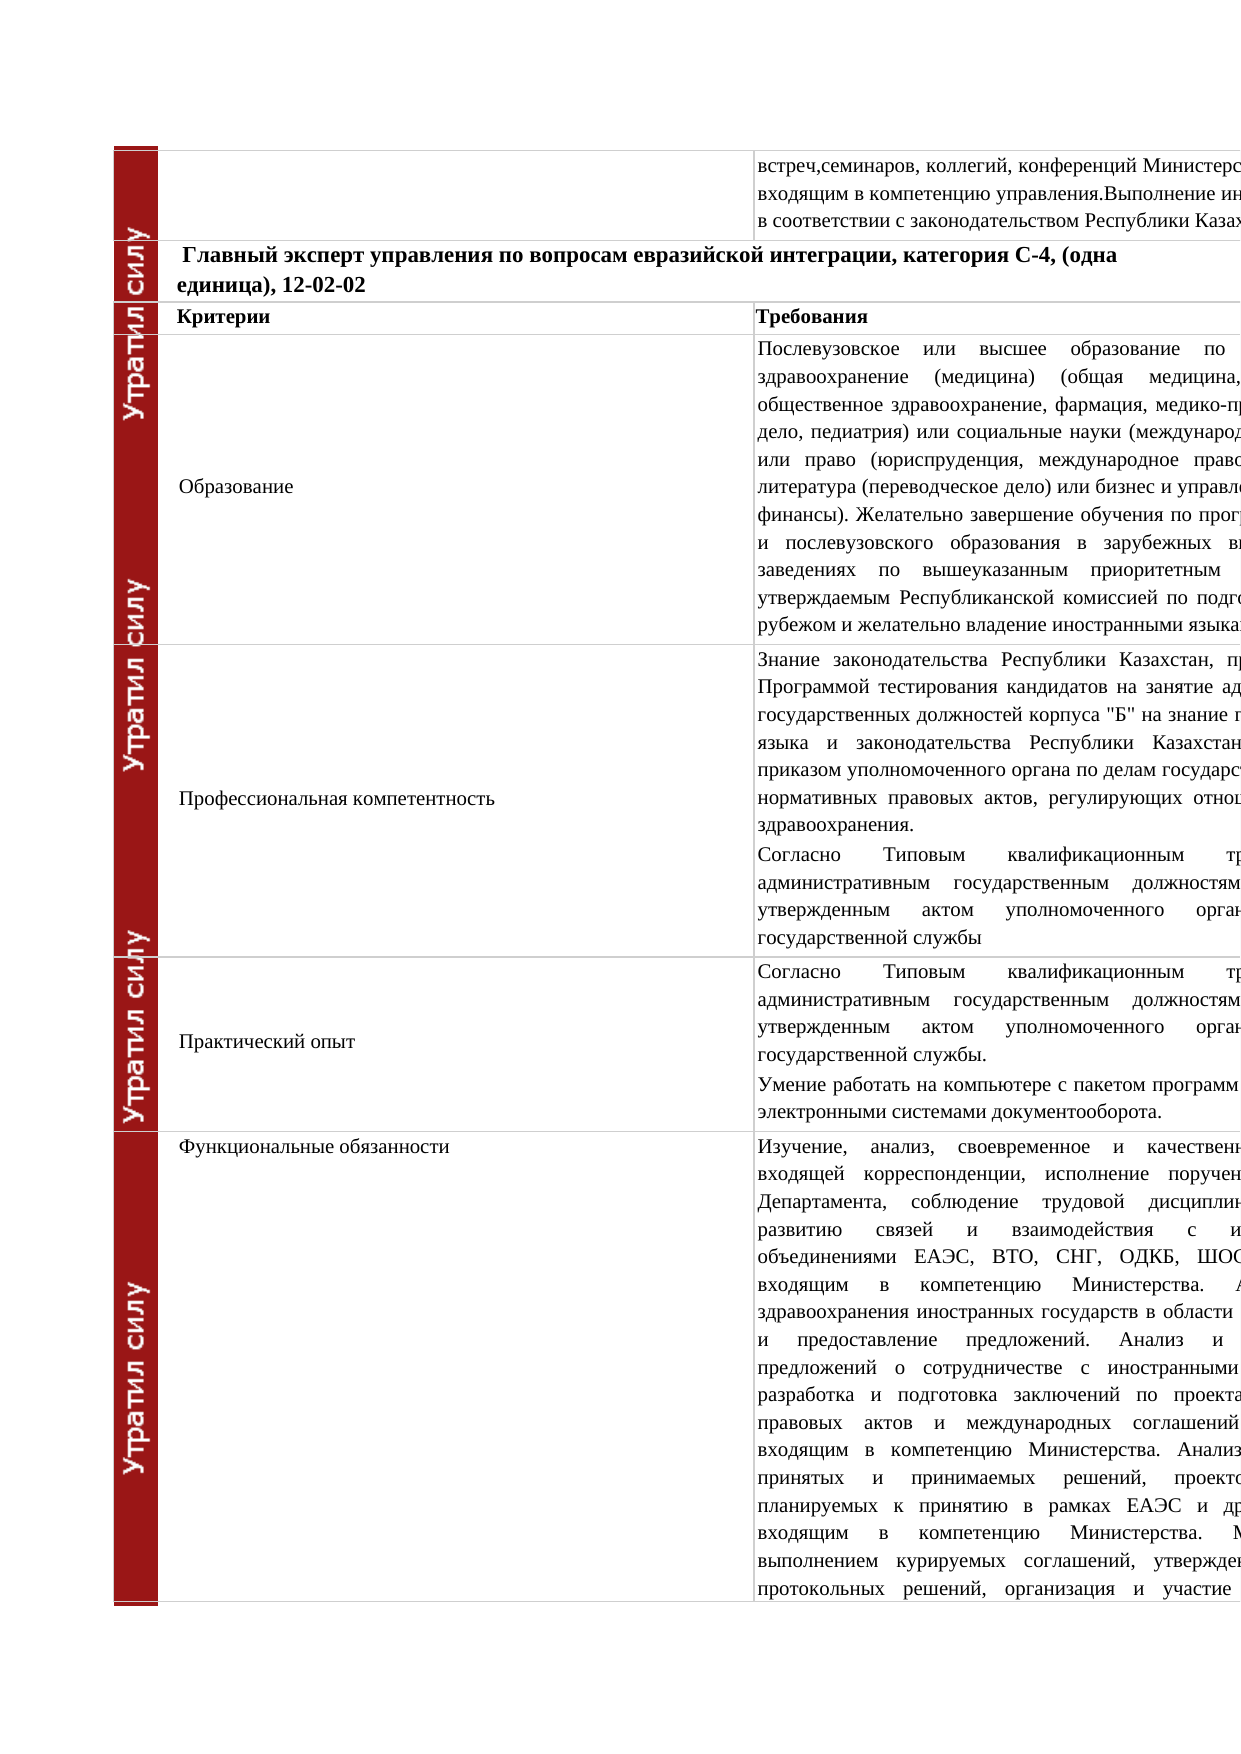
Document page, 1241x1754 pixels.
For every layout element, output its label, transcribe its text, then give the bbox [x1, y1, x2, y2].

table_cell Послевузовское или высшее образование по специальностям здравоохранение (медицина) (общая медицина, стоматология, общественное здравоохранение, фармация, медико-профилактическое дело, педиатрия) или социальные науки (международные отношения) или право (юриспруденция, международное право) или языки и литература (переводческое дело) или бизнес и управление (экономика, финансы). Желательно завершение обучения по программам высшего и послевузовского образования в зарубежных высших учебных заведениях по вышеуказанным приоритетным специальностям, утверждаемым Республиканской комиссией по подготовке кадров за рубежом и желательно владение иностранными языками. [755, 335, 1240, 644]
table_header Требования [755, 303, 1240, 333]
picture [114, 1602, 158, 1606]
table_header Критерии [114, 303, 753, 333]
picture [114, 146, 158, 150]
table_cell Практический опыт [114, 958, 753, 1131]
table_cell Образование [114, 335, 753, 644]
table_cell Профессиональная компетентность [114, 645, 753, 956]
table_cell Согласно Типовым квалификационным требованиям к административным государственным должностям корпуса "Б", утвержденным актом уполномоченного органа по делам государственной службы. Умение работать на компьютере с пакетом программ Microsoft Office, электронными системами документооборота. [755, 958, 1240, 1131]
table_cell Функциональные обязанности [114, 1132, 753, 1601]
table_cell Знание законодательства Республики Казахстан, предусмотренного Программой тестирования кандидатов на занятие административных государственных должностей корпуса "Б" на знание государственного языка и законодательства Республики Казахстан, утвержденной приказом уполномоченного органа по делам государственной службы, нормативных правовых актов, регулирующих отношения в области здравоохранения. Согласно Типовым квалификационным требованиям к административным государственным должностям корпуса "Б", утвержденным актом уполномоченного органа по делам государственной службы [755, 645, 1240, 956]
picture [114, 297, 158, 301]
table_cell Функциональные обязанности [114, 151, 753, 239]
text Главный эксперт управления по вопросам евразийской интеграции, категория С-4, (одна единица), 12-02-02 [112, 241, 1128, 297]
